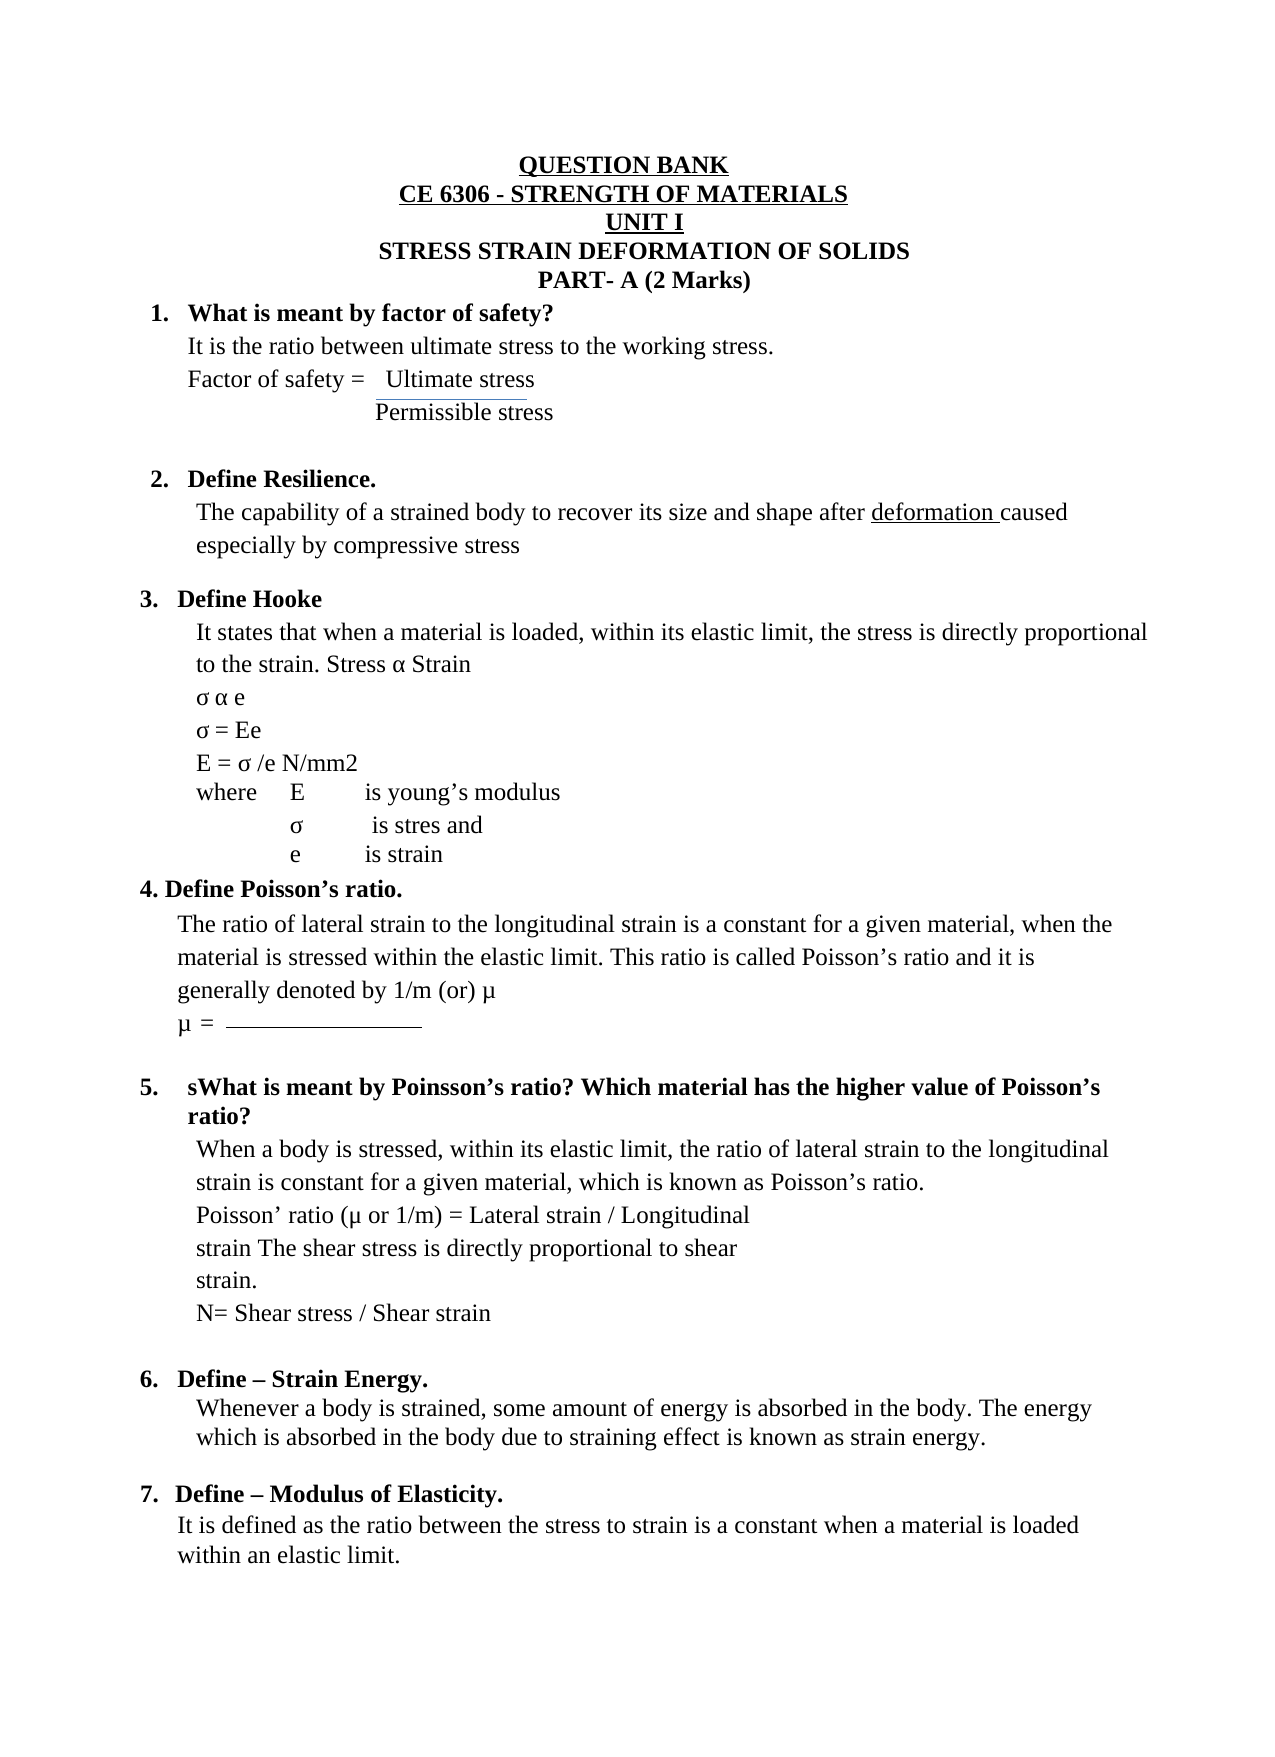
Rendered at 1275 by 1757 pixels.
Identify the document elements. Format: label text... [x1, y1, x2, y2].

text 4. Define Poisson’s ratio. [139, 867, 1149, 905]
text e is strain [289, 839, 1149, 867]
text It is the ratio between ultimate stress to the working stress. [187, 331, 1149, 360]
text The ratio of lateral strain to the longitudinal strain is a constant for a given material, when the material is stressed within the elastic limit. This ratio is called Poisson’s ratio and it is generally denoted by 1/m (or) µ [177, 909, 1132, 1004]
text The capability of a strained body to recover its size and shape after deformation caused especially by compressive stress [196, 497, 1116, 559]
text It is defined as the ratio between the stress to strain is a constant when a material is loaded within an elastic limit. [177, 1510, 1149, 1569]
text When a body is stressed, within its elastic limit, the ratio of lateral strain to the longitudinal strain is constant for a given material, which is known as Poisson’s ratio. [196, 1134, 1147, 1196]
list Define Resilience. [150, 464, 1149, 492]
text Whenever a body is strained, some amount of energy is absorbed in the body. The energy which is absorbed in the body due to straining effect is known as strain energy. [196, 1393, 1149, 1450]
text Permissible stress [375, 397, 1149, 426]
list = [177, 1008, 1149, 1037]
text N= Shear stress / Shear strain [139, 1298, 1149, 1327]
text σ is stres and [289, 810, 1149, 839]
list Define – Modulus of Elasticity. [140, 1479, 1149, 1508]
list Define Hooke [139, 584, 384, 612]
text QUESTION BANK [139, 150, 1107, 179]
list What is meant by factor of safety? [150, 298, 1149, 327]
text where E is young’s modulus [196, 777, 1149, 806]
list sWhat is meant by Poinsson’s ratio? Which material has the higher value of Poisson’s ratio? [139, 1072, 1149, 1130]
list α e [196, 682, 1149, 711]
list = Ee [196, 715, 1149, 744]
text UNIT I [139, 207, 1149, 236]
text Poisson’ ratio (μ or 1/m) = Lateral strain / Longitudinal strain The shear stress is directly proportional to shear strain. [196, 1200, 774, 1294]
text CE 6306 - STRENGTH OF MATERIALS [139, 179, 1107, 207]
text E = σ /e N/mm2 [196, 748, 1149, 777]
text STRESS STRAIN DEFORMATION OF SOLIDS [139, 236, 1149, 265]
text Factor of safety = Ultimate stress [187, 364, 1149, 393]
text It states that when a material is loaded, within its elastic limit, the stress is directly proportional to the strain. Stress α Strain [196, 617, 1149, 678]
text PART- A (2 Marks) [139, 265, 1149, 294]
list Define – Strain Energy. [139, 1365, 1149, 1393]
